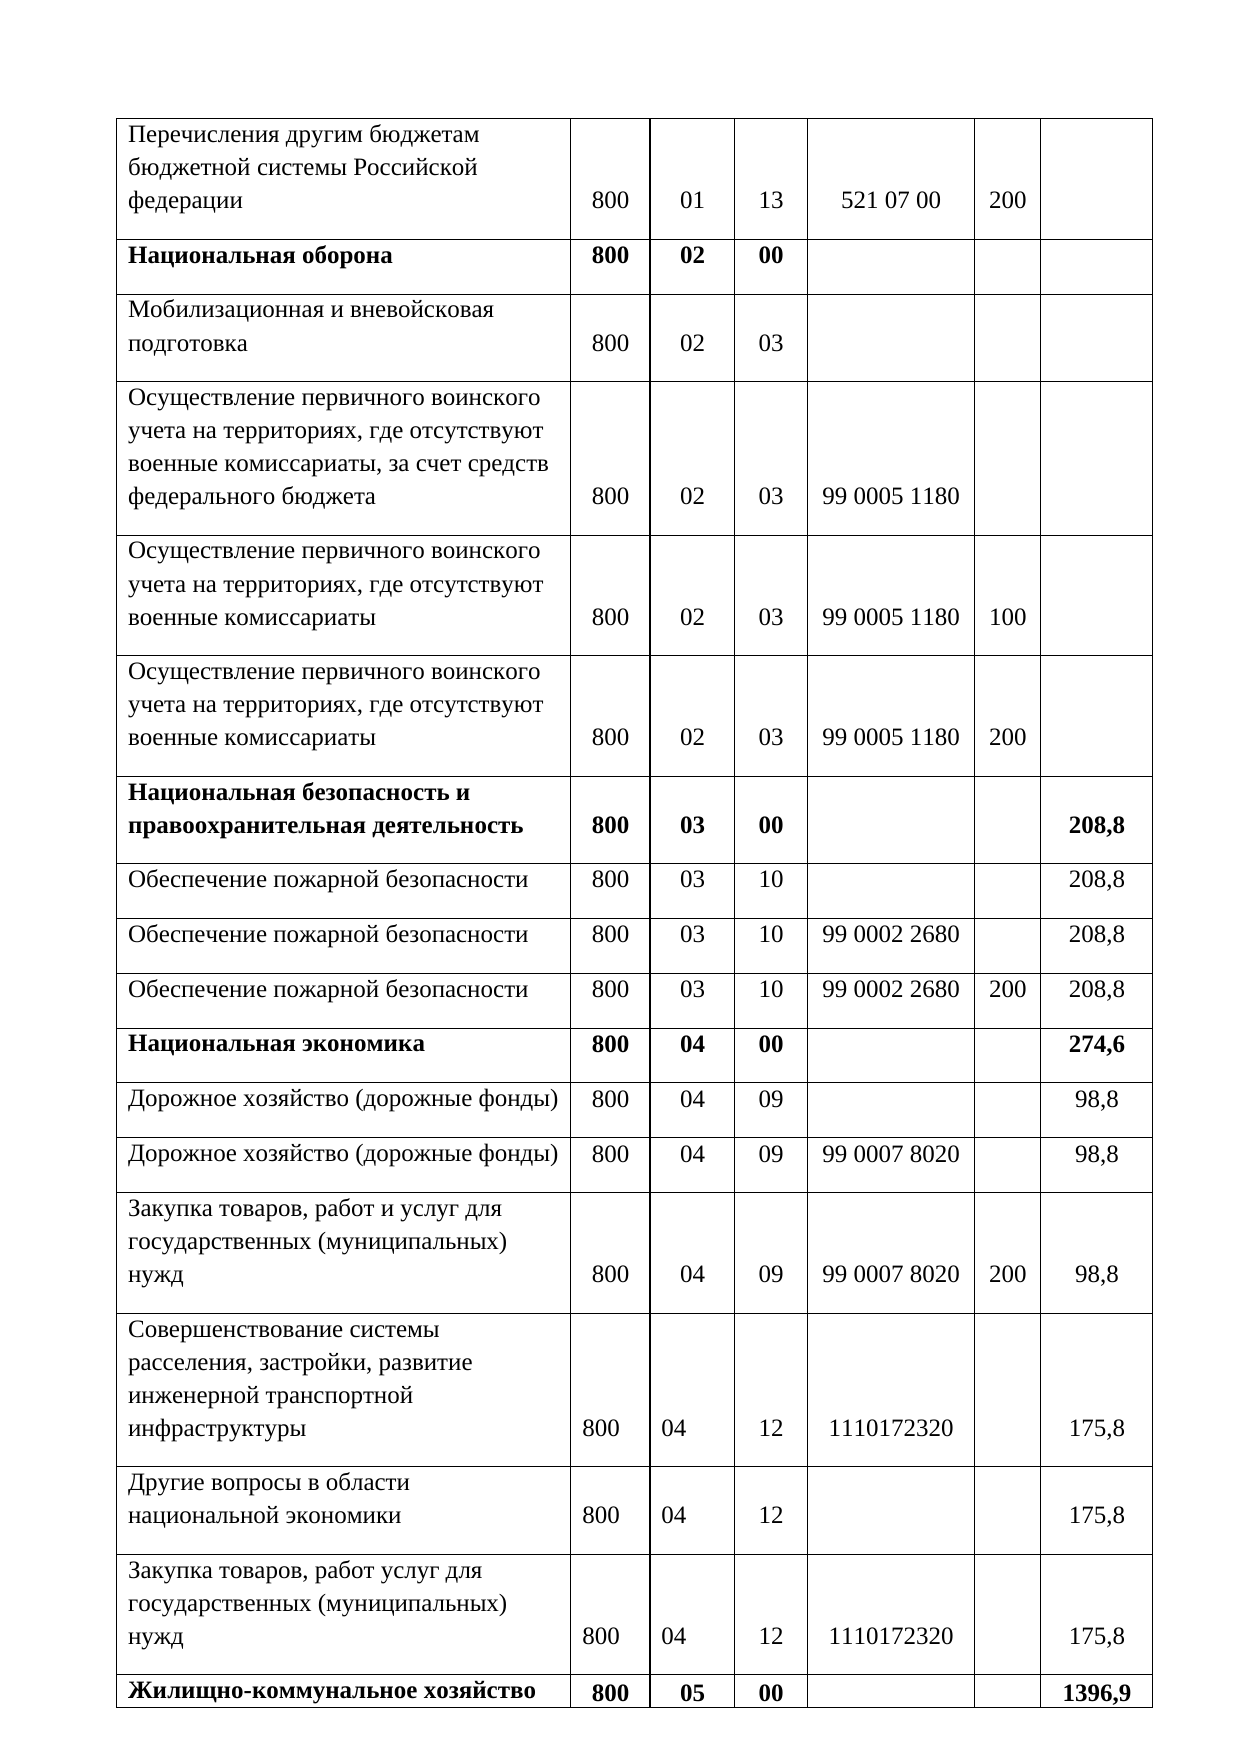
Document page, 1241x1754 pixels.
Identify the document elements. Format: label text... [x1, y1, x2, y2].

table_cell [975, 240, 1040, 293]
table_cell Осуществление первичного воинского учета на территориях, где отсутствуют военные комиссариаты, за счет средств федерального бюджета [117, 382, 570, 534]
table_cell [975, 864, 1040, 918]
table_cell 02 [651, 240, 734, 293]
table_cell 10 [735, 864, 807, 918]
table_cell 521 07 00 [808, 119, 974, 239]
table_cell [975, 1138, 1040, 1192]
table_cell 03 [735, 382, 807, 534]
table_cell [117, 1675, 570, 1707]
table_cell 800 [571, 1029, 649, 1082]
table_cell Дорожное хозяйство (дорожные фонды) [117, 1138, 570, 1192]
table_cell [975, 1029, 1040, 1082]
table_cell 99 0007 8020 [808, 1138, 974, 1192]
table_cell 100 [975, 536, 1040, 655]
table_cell Закупка товаров, работ услуг для государственных (муниципальных) нужд [117, 1555, 570, 1674]
table_cell 200 [975, 656, 1040, 776]
table_cell 03 [651, 919, 734, 973]
table_cell 04 [651, 1314, 734, 1466]
table_cell [975, 1467, 1040, 1554]
table_cell 02 [651, 656, 734, 776]
table_cell [975, 382, 1040, 534]
table_cell 00 [735, 1675, 807, 1707]
table_cell 800 [571, 919, 649, 973]
table_cell 02 [651, 536, 734, 655]
table_cell 800 [571, 382, 649, 534]
table_cell 04 [651, 1193, 734, 1313]
table_cell 02 [651, 382, 734, 534]
table_cell 800 [571, 119, 649, 239]
table_cell [975, 1314, 1040, 1466]
table_cell 03 [735, 656, 807, 776]
table_cell 04 [651, 1138, 734, 1192]
table_cell 800 [571, 1193, 649, 1313]
table_cell 00 [735, 777, 807, 863]
table_cell 800 [571, 295, 649, 381]
table_cell 01 [651, 119, 734, 239]
table_cell [975, 1675, 1040, 1707]
table_cell 274,6 [1041, 1029, 1152, 1082]
table_cell 04 [651, 1467, 734, 1554]
table_cell [1041, 656, 1152, 776]
table_cell 175,8 [1041, 1555, 1152, 1674]
table_cell 800 [571, 536, 649, 655]
table_cell 99 0005 1180 [808, 656, 974, 776]
table_cell 208,8 [1041, 864, 1152, 918]
table_cell 12 [735, 1467, 807, 1554]
table_cell 09 [735, 1138, 807, 1192]
table_cell 99 0005 1180 [808, 382, 974, 534]
table_cell 98,8 [1041, 1193, 1152, 1313]
table_cell 200 [975, 974, 1040, 1027]
table_cell 99 0007 8020 [808, 1193, 974, 1313]
table_cell 99 0002 2680 [808, 974, 974, 1027]
table_cell 09 [735, 1083, 807, 1137]
table_cell 10 [735, 974, 807, 1027]
table_cell 03 [651, 864, 734, 918]
table_cell Осуществление первичного воинского учета на территориях, где отсутствуют военные комиссариаты [117, 656, 570, 776]
table_cell [808, 240, 974, 293]
table_cell 800 [571, 1083, 649, 1137]
table_cell 1110172320 [808, 1555, 974, 1674]
table_cell [808, 1467, 974, 1554]
table_cell 800 [571, 777, 649, 863]
table_cell 12 [735, 1314, 807, 1466]
table_cell 175,8 [1041, 1467, 1152, 1554]
table_cell Обеспечение пожарной безопасности [117, 974, 570, 1027]
table_cell [1041, 295, 1152, 381]
table_cell 09 [735, 1193, 807, 1313]
table_cell [1041, 536, 1152, 655]
table_cell 1396,9 [1041, 1675, 1152, 1707]
table_cell 04 [651, 1083, 734, 1137]
table_cell 98,8 [1041, 1083, 1152, 1137]
table_cell 800 [571, 1555, 649, 1674]
table_cell 800 [571, 864, 649, 918]
table_cell [1041, 119, 1152, 239]
table_cell 04 [651, 1555, 734, 1674]
table_cell [975, 919, 1040, 973]
table_cell 12 [735, 1555, 807, 1674]
table_cell Перечисления другим бюджетам бюджетной системы Российской федерации [117, 119, 570, 239]
table_cell 800 [571, 1314, 649, 1466]
table_cell 208,8 [1041, 919, 1152, 973]
table_cell 03 [735, 295, 807, 381]
table_cell [975, 1083, 1040, 1137]
table_cell 00 [735, 1029, 807, 1082]
table_cell Национальная экономика [117, 1029, 570, 1082]
table_cell 03 [735, 536, 807, 655]
table_cell 05 [651, 1675, 734, 1707]
table_cell Осуществление первичного воинского учета на территориях, где отсутствуют военные комиссариаты [117, 536, 570, 655]
table_cell 800 [571, 1675, 649, 1707]
table_cell 02 [651, 295, 734, 381]
table_cell [975, 777, 1040, 863]
table_cell [975, 1555, 1040, 1674]
table_cell 208,8 [1041, 974, 1152, 1027]
table_cell [975, 295, 1040, 381]
table_cell 13 [735, 119, 807, 239]
table_cell 800 [571, 974, 649, 1027]
table_cell 200 [975, 119, 1040, 239]
table_cell 1110172320 [808, 1314, 974, 1466]
table_cell 175,8 [1041, 1314, 1152, 1466]
table_cell 800 [571, 1138, 649, 1192]
table_cell Национальная оборона [117, 240, 570, 293]
table_cell Закупка товаров, работ и услуг для государственных (муниципальных) нужд [117, 1193, 570, 1313]
table_cell 99 0005 1180 [808, 536, 974, 655]
table_cell 800 [571, 240, 649, 293]
table_cell [808, 777, 974, 863]
table_cell 98,8 [1041, 1138, 1152, 1192]
table_cell [808, 1083, 974, 1137]
table_cell Обеспечение пожарной безопасности [117, 919, 570, 973]
table_cell 03 [651, 777, 734, 863]
table_cell Национальная безопасность и правоохранительная деятельность [117, 777, 570, 863]
table_cell [808, 1029, 974, 1082]
table_cell 208,8 [1041, 777, 1152, 863]
table_cell 800 [571, 656, 649, 776]
table_cell Мобилизационная и вневойсковая подготовка [117, 295, 570, 381]
table_cell 800 [571, 1467, 649, 1554]
table_cell 99 0002 2680 [808, 919, 974, 973]
table_cell [1041, 240, 1152, 293]
table_cell Дорожное хозяйство (дорожные фонды) [117, 1083, 570, 1137]
table_cell Совершенствование системы расселения, застройки, развитие инженерной транспортной инфраструктуры [117, 1314, 570, 1466]
table_cell [808, 1675, 974, 1707]
table_cell Обеспечение пожарной безопасности [117, 864, 570, 918]
table_cell Другие вопросы в области национальной экономики [117, 1467, 570, 1554]
table_cell [1041, 382, 1152, 534]
table_cell 00 [735, 240, 807, 293]
table_cell 03 [651, 974, 734, 1027]
table_cell 04 [651, 1029, 734, 1082]
table_cell [808, 864, 974, 918]
table_cell [808, 295, 974, 381]
table_cell 10 [735, 919, 807, 973]
table_cell 200 [975, 1193, 1040, 1313]
